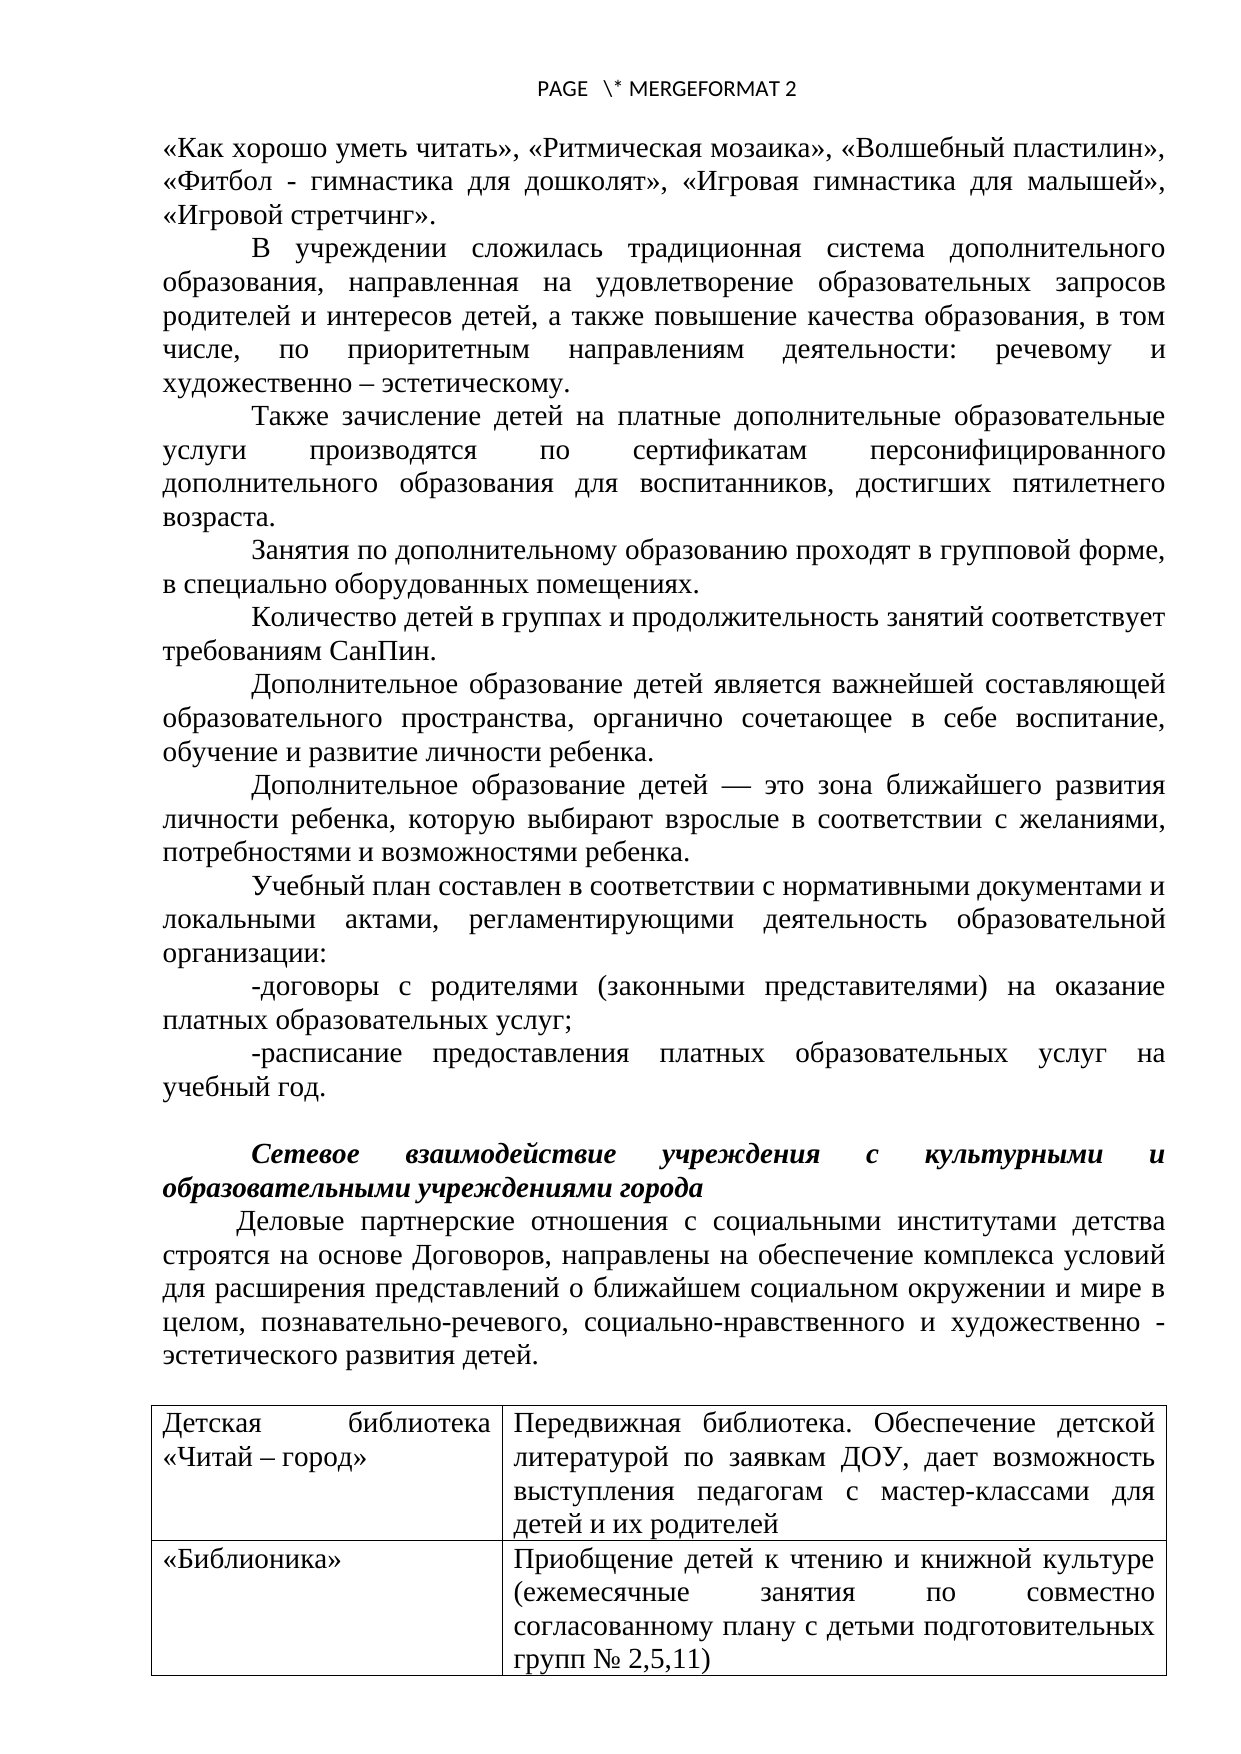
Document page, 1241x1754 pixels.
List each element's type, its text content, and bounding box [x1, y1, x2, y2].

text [162, 130, 1166, 231]
table_cell «Библионика» [152, 1541, 502, 1675]
table_header Передвижная библиотека. Обеспечение детской литературой по заявкам ДОУ, дает возможность выступления педагогам с мастер-классами для детей и их родителей [503, 1406, 1166, 1540]
text Также зачисление детей на платные дополнительные образовательные услуги производятся по сертификатам персонифицированного дополнительного образования для воспитанников, достигших пятилетнего возраста. [162, 398, 1166, 532]
text Учебный план составлен в соответствии с нормативными документами и локальными актами, регламентирующими деятельность образовательной организации: [162, 868, 1166, 968]
text В учреждении сложилась традиционная система дополнительного образования, направленная на удовлетворение образовательных запросов родителей и интересов детей, а также повышение качества образования, в том числе, по приоритетным направлениям деятельности: речевому и художественно – эстетическому. [162, 231, 1166, 398]
table_cell Приобщение детей к чтению и книжной культуре (ежемесячные занятия по совместно согласованному плану с детьми подготовительных групп № 2,5,11) [503, 1541, 1166, 1675]
list -расписание предоставления платных образовательных услуг на учебный год. [162, 1036, 1166, 1103]
list -договоры с родителями (законными представителями) на оказание платных образовательных услуг; [162, 968, 1166, 1036]
text Дополнительное образование детей — это зона ближайшего развития личности ребенка, которую выбирают взрослые в соответствии с желаниями, потребностями и возможностями ребенка. [162, 767, 1166, 868]
text Занятия по дополнительному образованию проходят в групповой форме, в специально оборудованных помещениях. [162, 532, 1166, 599]
text Дополнительное образование детей является важнейшей составляющей образовательного пространства, органично сочетающее в себе воспитание, обучение и развитие личности ребенка. [162, 667, 1166, 767]
text Сетевое взаимодействие учреждения с культурными и образовательными учреждениями города [162, 1136, 1166, 1203]
text Количество детей в группах и продолжительность занятий соответствует требованиям СанПин. [162, 599, 1166, 667]
table_header Детская библиотека «Читай – город» [152, 1406, 502, 1540]
list Деловые партнерские отношения с социальными институтами детства строятся на основе Договоров, направлены на обеспечение комплекса условий для расширения представлений о ближайшем социальном окружении и мире в целом, познавательно-речевого, социально-нравственного и художественно - эстетического развития детей. [162, 1203, 1166, 1371]
